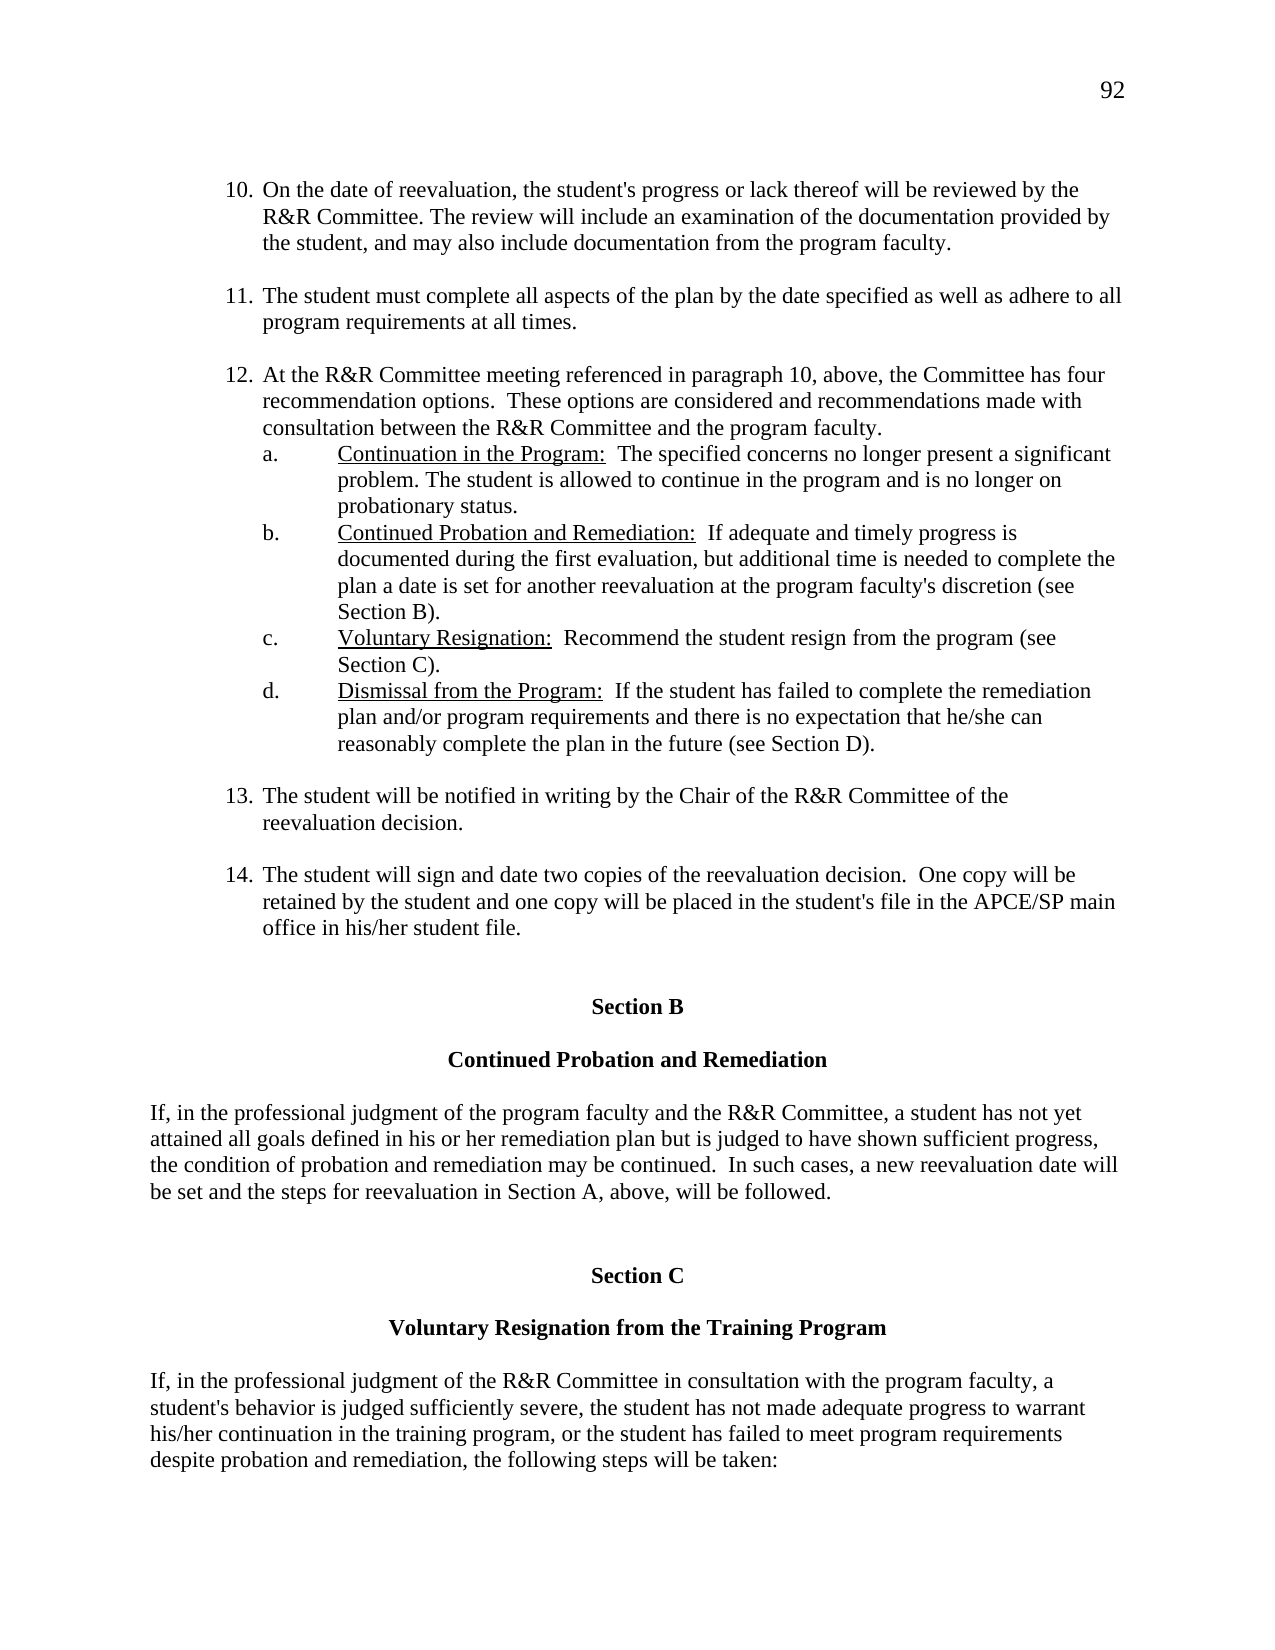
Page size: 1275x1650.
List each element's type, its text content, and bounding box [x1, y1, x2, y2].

list At the R&R Committee meeting referenced in paragraph 10, above, the Committee has four recommendation options. These options are considered and recommendations made with consultation between the R&R Committee and the program faculty. [225, 361, 1125, 440]
text Section B [150, 993, 1125, 1020]
list The student will be notified in writing by the Chair of the R&R Committee of the reevaluation decision. [225, 782, 1125, 835]
text Section C [150, 1262, 1125, 1288]
list Dismissal from the Program: If the student has failed to complete the remediation plan and/or program requirements and there is no expectation that he/she can reasonably complete the plan in the future (see Section D). [262, 677, 1125, 756]
list Continued Probation and Remediation: If adequate and timely progress is documented during the first evaluation, but additional time is needed to complete the plan a date is set for another reevaluation at the program faculty's discretion (see Section B). [262, 519, 1125, 624]
list On the date of reevaluation, the student's progress or lack thereof will be reviewed by the R&R Committee. The review will include an examination of the documentation provided by the student, and may also include documentation from the program faculty. [225, 176, 1125, 255]
list The student will sign and date two copies of the reevaluation decision. One copy will be retained by the student and one copy will be placed in the student's file in the APCE/SP main office in his/her student file. [225, 862, 1125, 941]
list The student must complete all aspects of the plan by the date specified as well as adhere to all program requirements at all times. [225, 282, 1125, 334]
text If, in the professional judgment of the R&R Committee in consultation with the program faculty, a student's behavior is judged sufficiently severe, the student has not made adequate progress to warrant his/her continuation in the training program, or the student has failed to meet program requirements despite probation and remediation, the following steps will be taken: [150, 1367, 1125, 1473]
list Continuation in the Program: The specified concerns no longer present a significant problem. The student is allowed to continue in the program and is no longer on probationary status. [262, 440, 1125, 519]
text Voluntary Resignation from the Training Program [150, 1314, 1125, 1341]
text Continued Probation and Remediation [150, 1046, 1125, 1072]
text If, in the professional judgment of the program faculty and the R&R Committee, a student has not yet attained all goals defined in his or her remediation plan but is judged to have shown sufficient progress, the condition of probation and remediation may be continued. In such cases, a new reevaluation date will be set and the steps for reevaluation in Section A, above, will be followed. [150, 1099, 1125, 1204]
list Voluntary Resignation: Recommend the student resign from the program (see Section C). [262, 624, 1125, 677]
